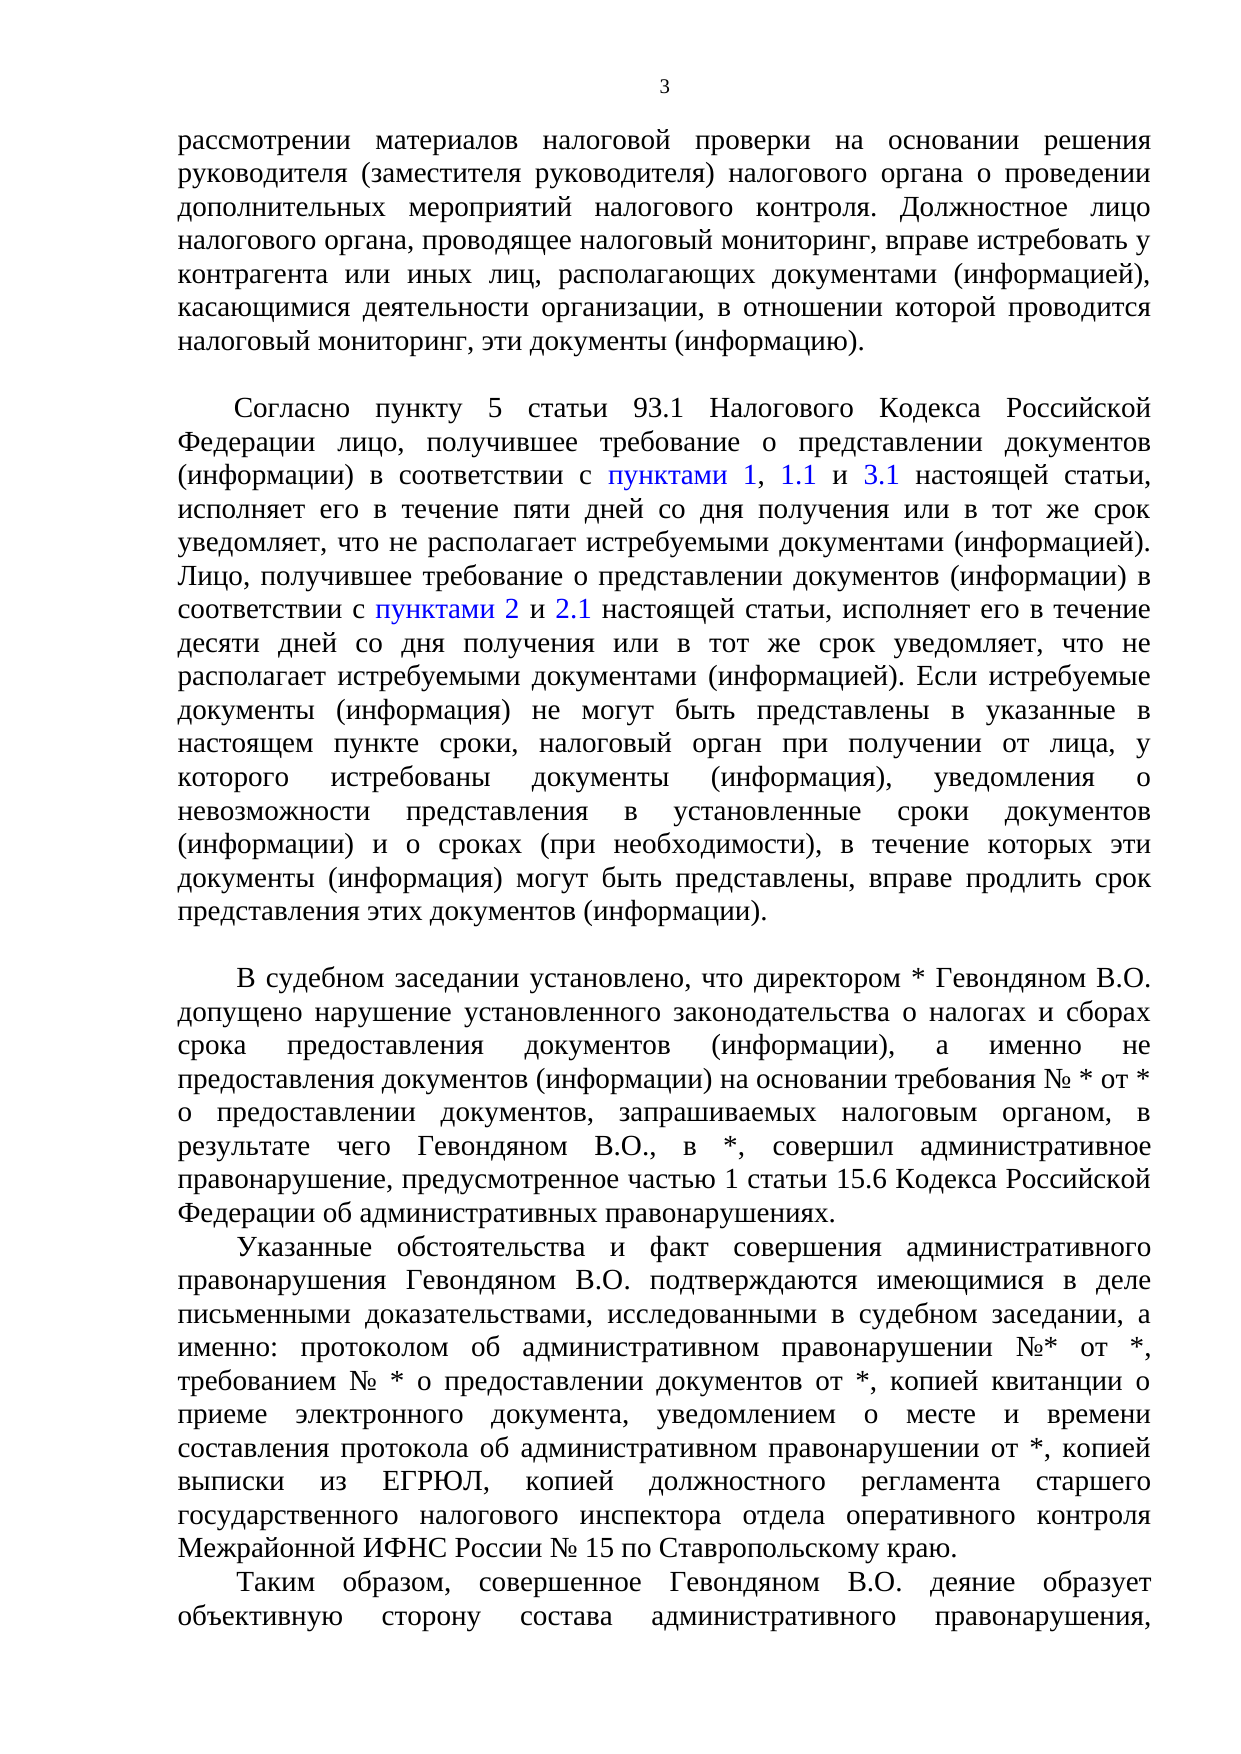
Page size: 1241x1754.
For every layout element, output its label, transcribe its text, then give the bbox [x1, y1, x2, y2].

text Согласно пункту 5 статьи 93.1 Налогового Кодекса Российской Федерации лицо, получившее требование о представлении документов (информации) в соответствии с пунктами 1, 1.1 и 3.1 настоящей статьи, исполняет его в течение пяти дней со дня получения или в тот же срок уведомляет, что не располагает истребуемыми документами (информацией). Лицо, получившее требование о представлении документов (информации) в соответствии с пунктами 2 и 2.1 настоящей статьи, исполняет его в течение десяти дней со дня получения или в тот же срок уведомляет, что не располагает истребуемыми документами (информацией). Если истребуемые документы (информация) не могут быть представлены в указанные в настоящем пункте сроки, налоговый орган при получении от лица, у которого истребованы документы (информация), уведомления о невозможности представления в установленные сроки документов (информации) и о сроках (при необходимости), в течение которых эти документы (информация) могут быть представлены, вправе продлить срок представления этих документов (информации). [177, 390, 1152, 927]
text Указанные обстоятельства и факт совершения административного правонарушения Гевондяном В.О. подтверждаются имеющимися в деле письменными доказательствами, исследованными в судебном заседании, а именно: протоколом об административном правонарушении №* от *, требованием № * о предоставлении документов от *, копией квитанции о приеме электронного документа, уведомлением о месте и времени составления протокола об административном правонарушении от *, копией выписки из ЕГРЮЛ, копией должностного регламента старшего государственного налогового инспектора отдела оперативного контроля Межрайонной ИФНС России № 15 по Ставропольскому краю. [177, 1229, 1152, 1564]
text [177, 122, 1152, 357]
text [177, 1564, 1152, 1631]
text В судебном заседании установлено, что директором * Гевондяном В.О. допущено нарушение установленного законодательства о налогах и сборах срока предоставления документов (информации), а именно не предоставления документов (информации) на основании требования № * от * о предоставлении документов, запрашиваемых налоговым органом, в результате чего Гевондяном В.О., в *, совершил административное правонарушение, предусмотренное частью 1 статьи 15.6 Кодекса Российской Федерации об административных правонарушениях. [177, 960, 1152, 1229]
